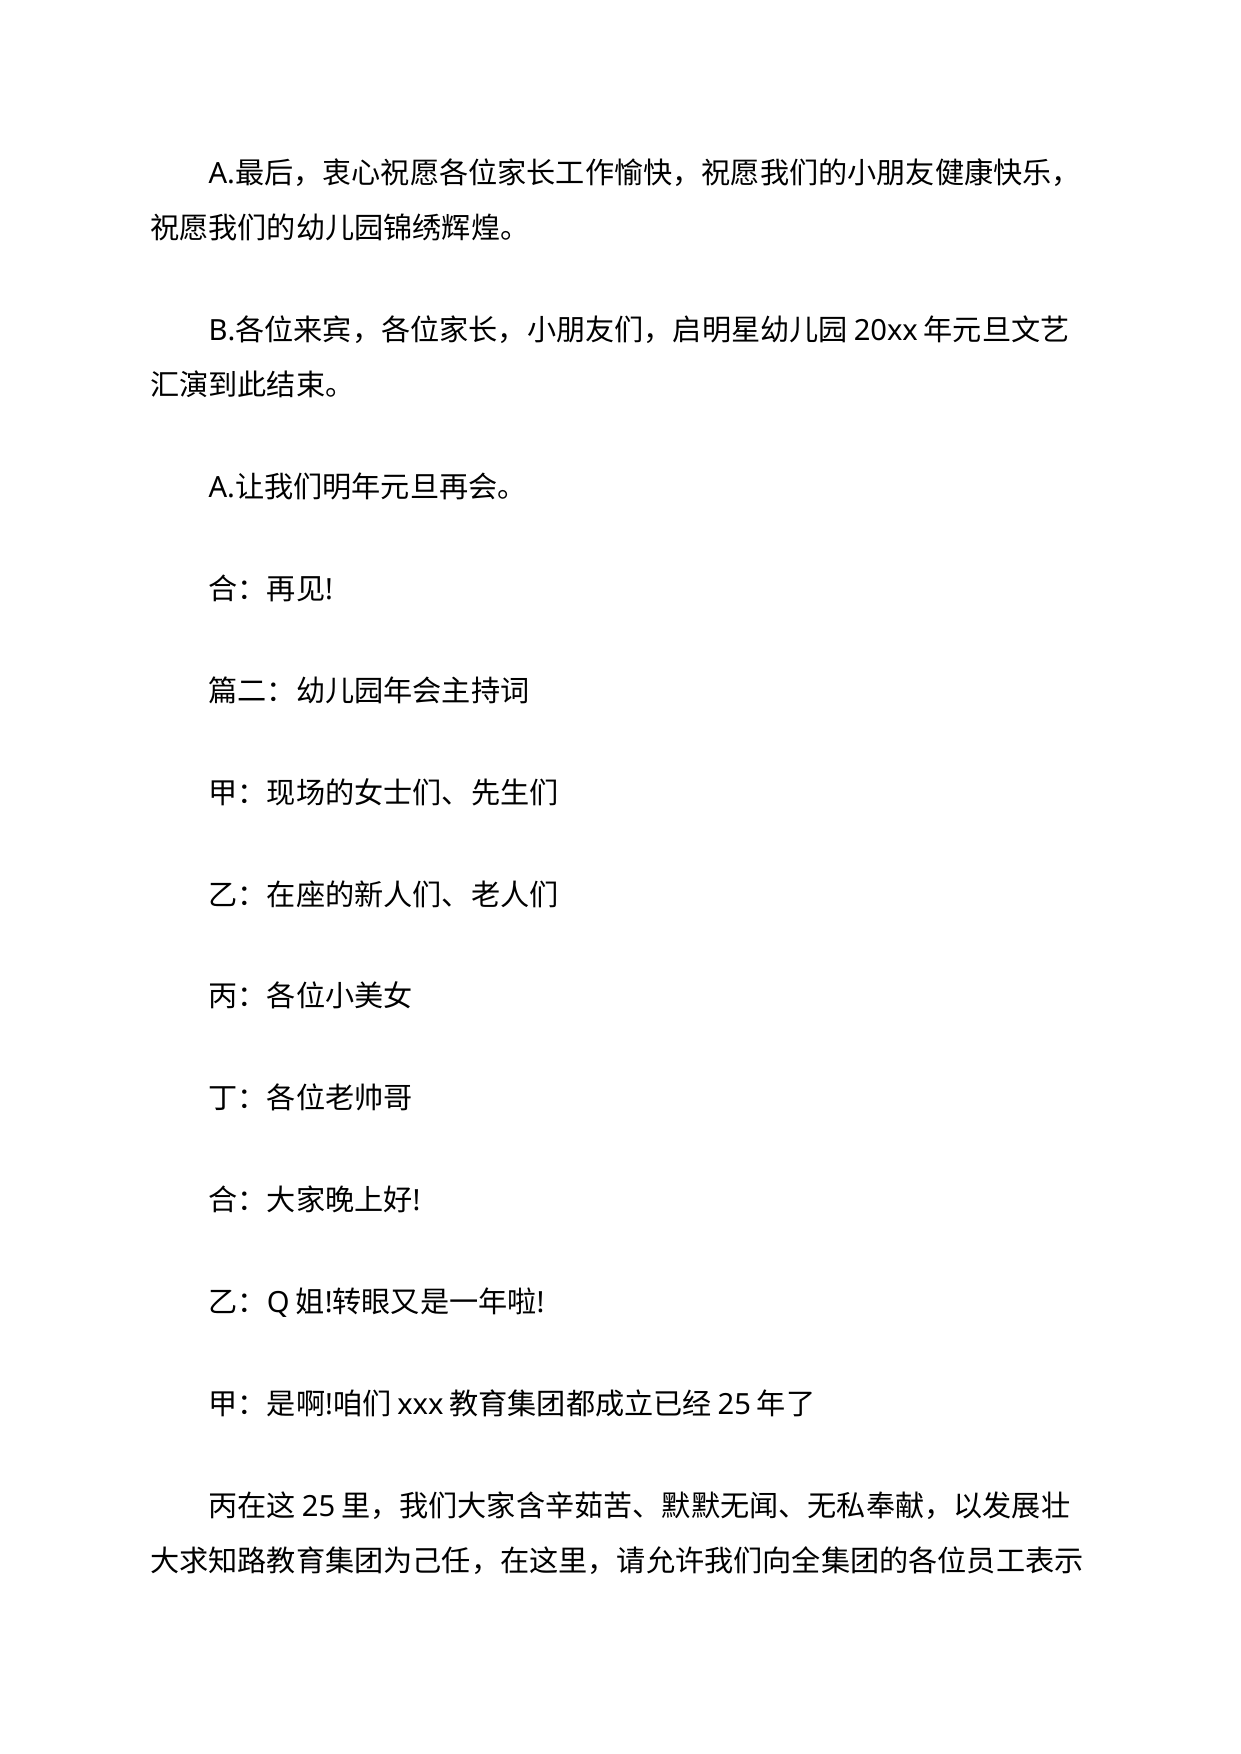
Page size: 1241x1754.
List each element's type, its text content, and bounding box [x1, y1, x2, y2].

text 甲：现场的女士们、先生们 [150, 769, 1090, 812]
text 合：大家晚上好! [150, 1176, 1090, 1219]
text 合：再见! [150, 566, 1090, 608]
text A.最后，衷心祝愿各位家长工作愉快，祝愿我们的小朋友健康快乐，祝愿我们的幼儿园锦绣辉煌。 [150, 150, 1090, 247]
text 篇二：幼儿园年会主持词 [150, 667, 1090, 710]
text B.各位来宾，各位家长，小朋友们，启明星幼儿园20xx年元旦文艺汇演到此结束。 [150, 307, 1090, 404]
text A.让我们明年元旦再会。 [150, 463, 1090, 506]
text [150, 1482, 1090, 1579]
text 甲：是啊!咱们xxx教育集团都成立已经25年了 [150, 1380, 1090, 1423]
text 丙：各位小美女 [150, 973, 1090, 1015]
text 丁：各位老帅哥 [150, 1074, 1090, 1117]
text 乙：在座的新人们、老人们 [150, 871, 1090, 913]
text 乙：Q姐!转眼又是一年啦! [150, 1278, 1090, 1321]
